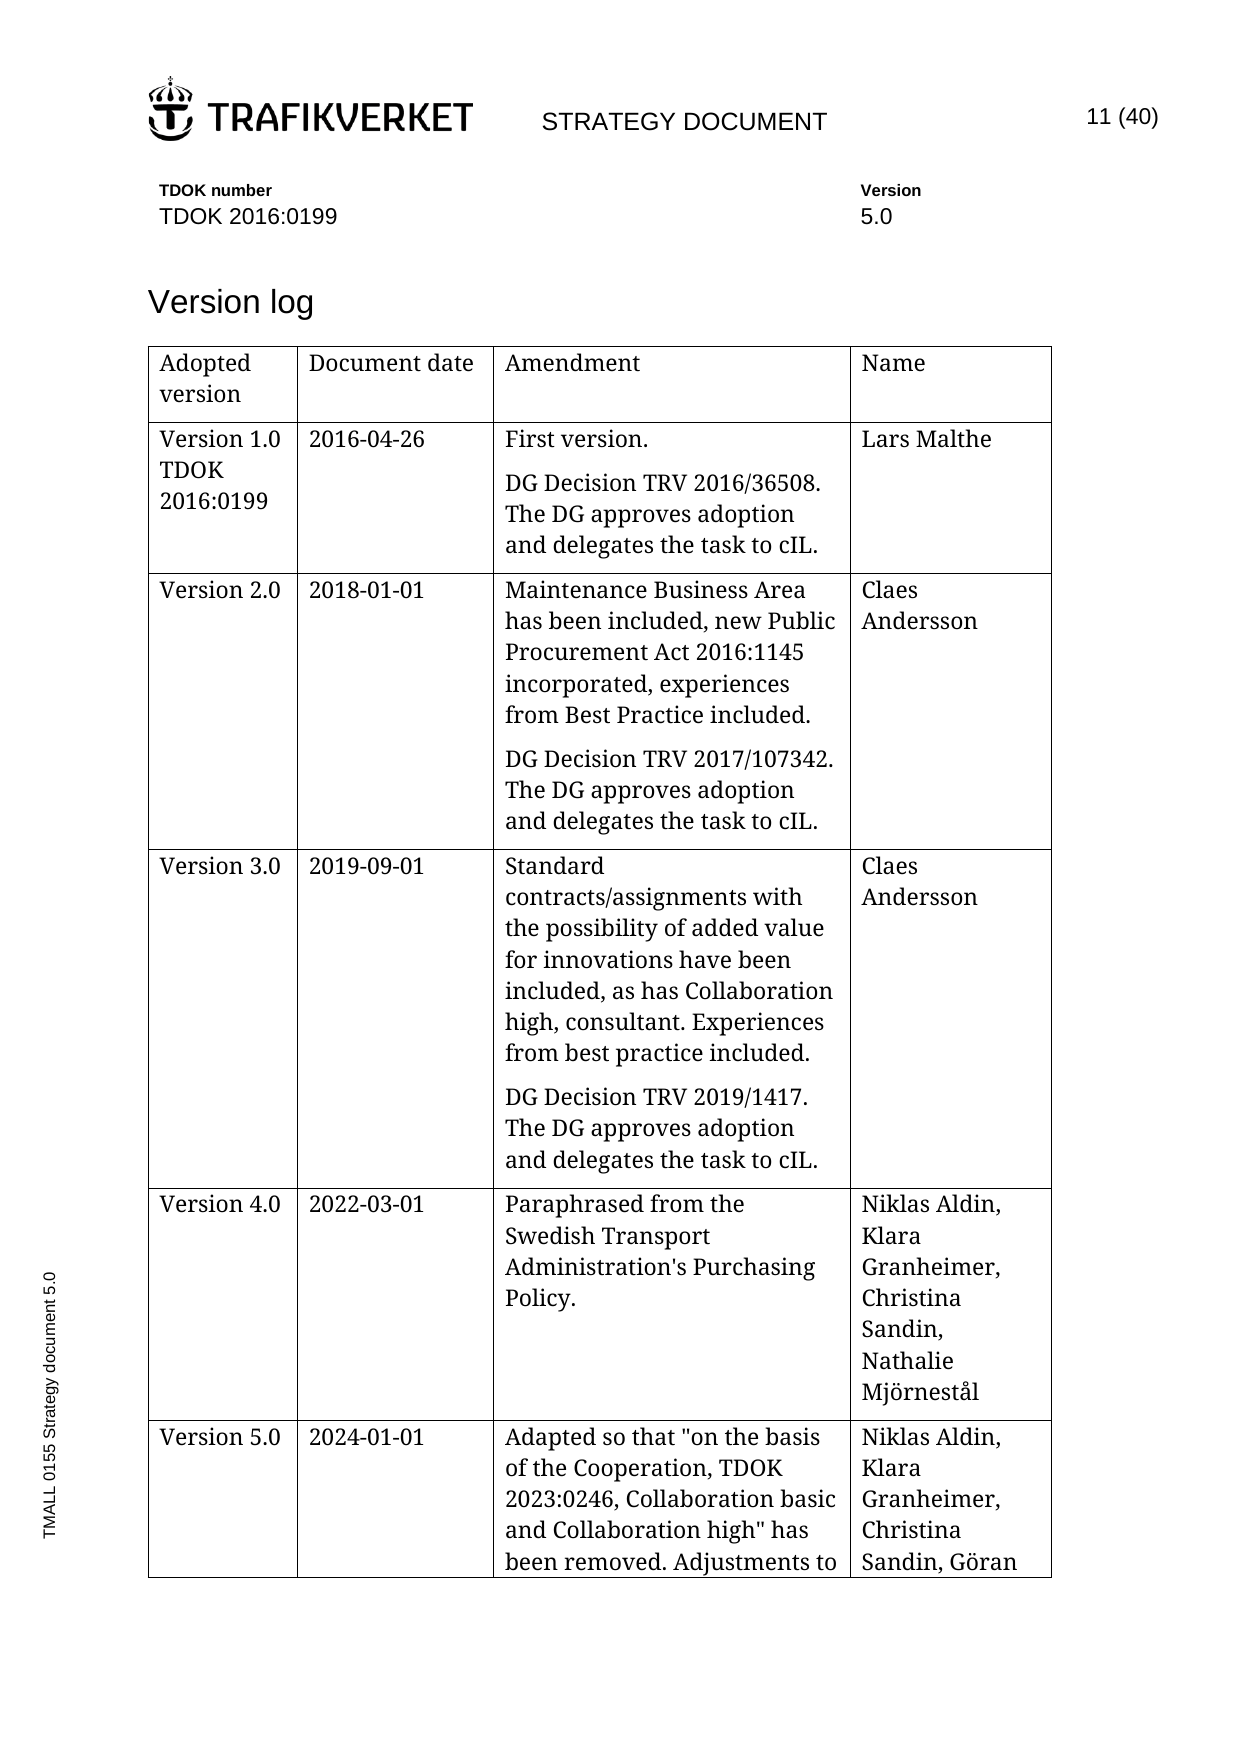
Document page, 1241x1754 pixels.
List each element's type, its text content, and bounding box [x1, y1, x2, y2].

table_cell Version 5.0 [149, 1421, 297, 1577]
picture [148, 76, 473, 141]
table_cell Niklas Aldin, Klara Granheimer, Christina Sandin, Nathalie Mjörnestål [851, 1189, 1051, 1420]
table_cell First version. DG Decision TRV 2016/36508. The DG approves adoption and delegates the task to cIL. [494, 423, 850, 573]
table_cell Niklas Aldin, Klara Granheimer, Christina Sandin, Göran Domås [851, 1421, 1051, 1577]
text Version log [148, 282, 1093, 321]
table_cell 2019-09-01 [298, 850, 493, 1187]
table_header Name [851, 347, 1051, 422]
table_header Adopted version [149, 347, 297, 422]
table_cell Version 2.0 [149, 574, 297, 849]
table_cell Claes Andersson [851, 574, 1051, 849]
table_cell Paraphrased from the Swedish Transport Administration's Purchasing Policy. [494, 1189, 850, 1420]
table_cell Version 1.0 TDOK 2016:0199 [149, 423, 297, 573]
table_cell Version 3.0 [149, 850, 297, 1187]
table_cell 2018-01-01 [298, 574, 493, 849]
table_header Amendment [494, 347, 850, 422]
table_cell Lars Malthe [851, 423, 1051, 573]
table_cell Claes Andersson [851, 850, 1051, 1187]
table_cell Standard contracts/assignments with the possibility of added value for innovations have been included, as has Collaboration high, consultant. Experiences from best practice included. DG Decision TRV 2019/1417. The DG approves adoption and delegates the task to cIL. [494, 850, 850, 1187]
table_header Document date [298, 347, 493, 422]
table_cell 2024-01-01 [298, 1421, 493, 1577]
table_cell Maintenance Business Area has been included, new Public Procurement Act 2016:1145 incorporated, experiences from Best Practice included. DG Decision TRV 2017/107342. The DG approves adoption and delegates the task to cIL. [494, 574, 850, 849]
table_cell Version 4.0 [149, 1189, 297, 1420]
table_cell 2016-04-26 [298, 423, 493, 573]
table_cell 2022-03-01 [298, 1189, 493, 1420]
